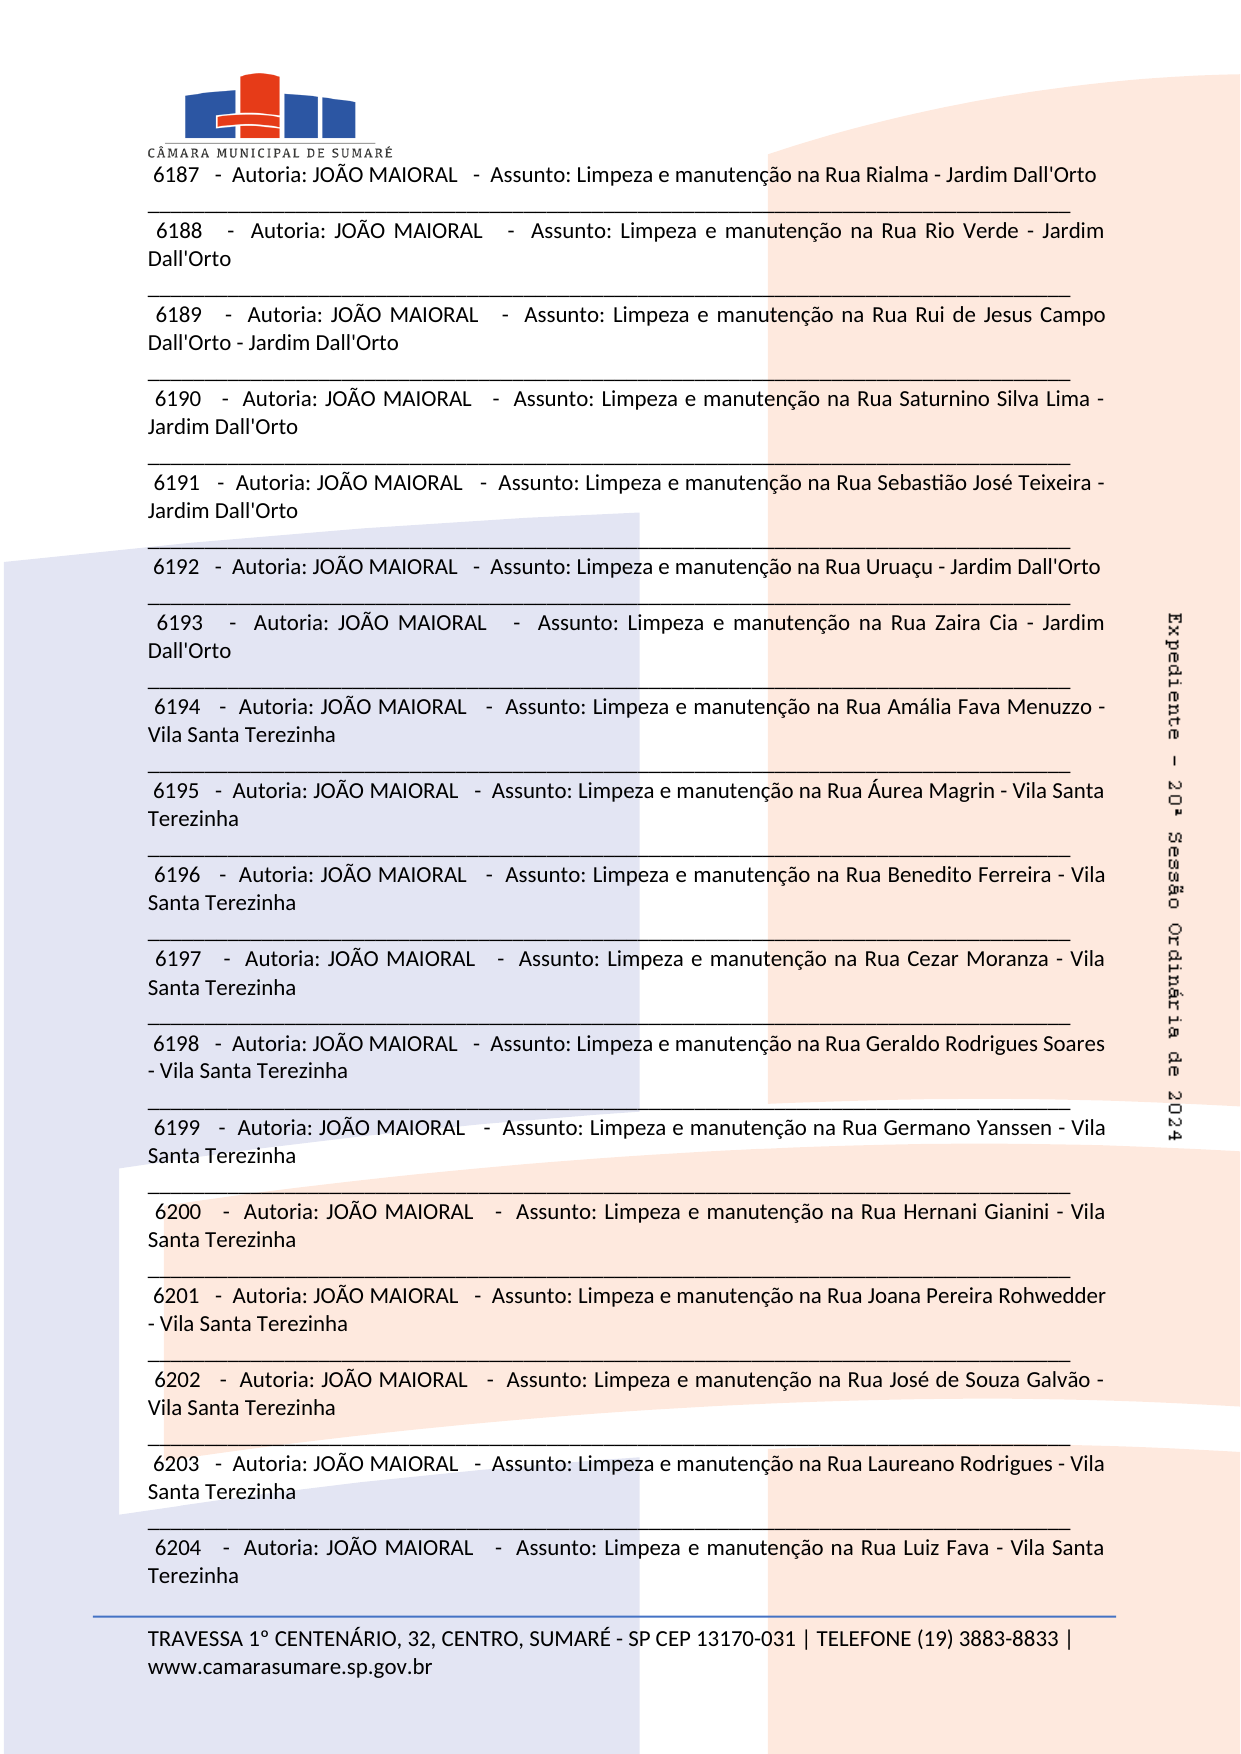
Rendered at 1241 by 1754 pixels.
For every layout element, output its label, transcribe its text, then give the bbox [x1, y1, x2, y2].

text 6191 - Autoria: JOÃO MAIORAL - Assunto: Limpeza e manutenção na Rua Sebastião José Teixeira - Jardim Dall'Orto [148, 468, 1107, 524]
text 6189 - Autoria: JOÃO MAIORAL - Assunto: Limpeza e manutenção na Rua Rui de Jesus Campo Dall'Orto - Jardim Dall'Orto [148, 300, 1107, 356]
text _________________________________________________________________________________ [148, 1169, 1107, 1197]
text _________________________________________________________________________________ [148, 664, 1107, 692]
text 6197 - Autoria: JOÃO MAIORAL - Assunto: Limpeza e manutenção na Rua Cezar Moranza - Vila Santa Terezinha [148, 944, 1107, 1001]
text 6196 - Autoria: JOÃO MAIORAL - Assunto: Limpeza e manutenção na Rua Benedito Ferreira - Vila Santa Terezinha [148, 861, 1107, 917]
text _________________________________________________________________________________ [148, 832, 1107, 861]
text _________________________________________________________________________________ [148, 917, 1107, 944]
text _________________________________________________________________________________ [148, 1085, 1107, 1113]
text _________________________________________________________________________________ [148, 1421, 1107, 1449]
text _________________________________________________________________________________ [148, 1337, 1107, 1365]
text 6190 - Autoria: JOÃO MAIORAL - Assunto: Limpeza e manutenção na Rua Saturnino Silva Lima - Jardim Dall'Orto [148, 384, 1107, 440]
text _________________________________________________________________________________ [148, 1001, 1107, 1029]
text 6187 - Autoria: JOÃO MAIORAL - Assunto: Limpeza e manutenção na Rua Rialma - Jardim Dall'Orto [148, 160, 1107, 188]
text 6203 - Autoria: JOÃO MAIORAL - Assunto: Limpeza e manutenção na Rua Laureano Rodrigues - Vila Santa Terezinha [148, 1449, 1107, 1505]
text _________________________________________________________________________________ [148, 356, 1107, 384]
picture [147, 73, 394, 160]
text 6195 - Autoria: JOÃO MAIORAL - Assunto: Limpeza e manutenção na Rua Áurea Magrin - Vila Santa Terezinha [148, 776, 1107, 832]
text _________________________________________________________________________________ [148, 580, 1107, 608]
text 6202 - Autoria: JOÃO MAIORAL - Assunto: Limpeza e manutenção na Rua José de Souza Galvão - Vila Santa Terezinha [148, 1365, 1107, 1421]
picture [1142, 609, 1205, 1145]
text _________________________________________________________________________________ [148, 188, 1107, 216]
text _________________________________________________________________________________ [148, 1253, 1107, 1281]
text 6192 - Autoria: JOÃO MAIORAL - Assunto: Limpeza e manutenção na Rua Uruaçu - Jardim Dall'Orto [148, 552, 1107, 580]
text _________________________________________________________________________________ [148, 748, 1107, 776]
text _________________________________________________________________________________ [148, 440, 1107, 468]
text 6200 - Autoria: JOÃO MAIORAL - Assunto: Limpeza e manutenção na Rua Hernani Gianini - Vila Santa Terezinha [148, 1197, 1107, 1253]
text 6194 - Autoria: JOÃO MAIORAL - Assunto: Limpeza e manutenção na Rua Amália Fava Menuzzo - Vila Santa Terezinha [148, 692, 1107, 748]
text 6201 - Autoria: JOÃO MAIORAL - Assunto: Limpeza e manutenção na Rua Joana Pereira Rohwedder - Vila Santa Terezinha [148, 1281, 1107, 1337]
text 6199 - Autoria: JOÃO MAIORAL - Assunto: Limpeza e manutenção na Rua Germano Yanssen - Vila Santa Terezinha [148, 1113, 1107, 1169]
text 6198 - Autoria: JOÃO MAIORAL - Assunto: Limpeza e manutenção na Rua Geraldo Rodrigues Soares - Vila Santa Terezinha [148, 1029, 1107, 1085]
text 6188 - Autoria: JOÃO MAIORAL - Assunto: Limpeza e manutenção na Rua Rio Verde - Jardim Dall'Orto [148, 216, 1107, 272]
text _________________________________________________________________________________ [148, 272, 1107, 300]
text _________________________________________________________________________________ [148, 1505, 1107, 1533]
text _________________________________________________________________________________ [148, 524, 1107, 552]
text 6193 - Autoria: JOÃO MAIORAL - Assunto: Limpeza e manutenção na Rua Zaira Cia - Jardim Dall'Orto [148, 608, 1107, 664]
text 6204 - Autoria: JOÃO MAIORAL - Assunto: Limpeza e manutenção na Rua Luiz Fava - Vila Santa Terezinha [148, 1533, 1107, 1589]
